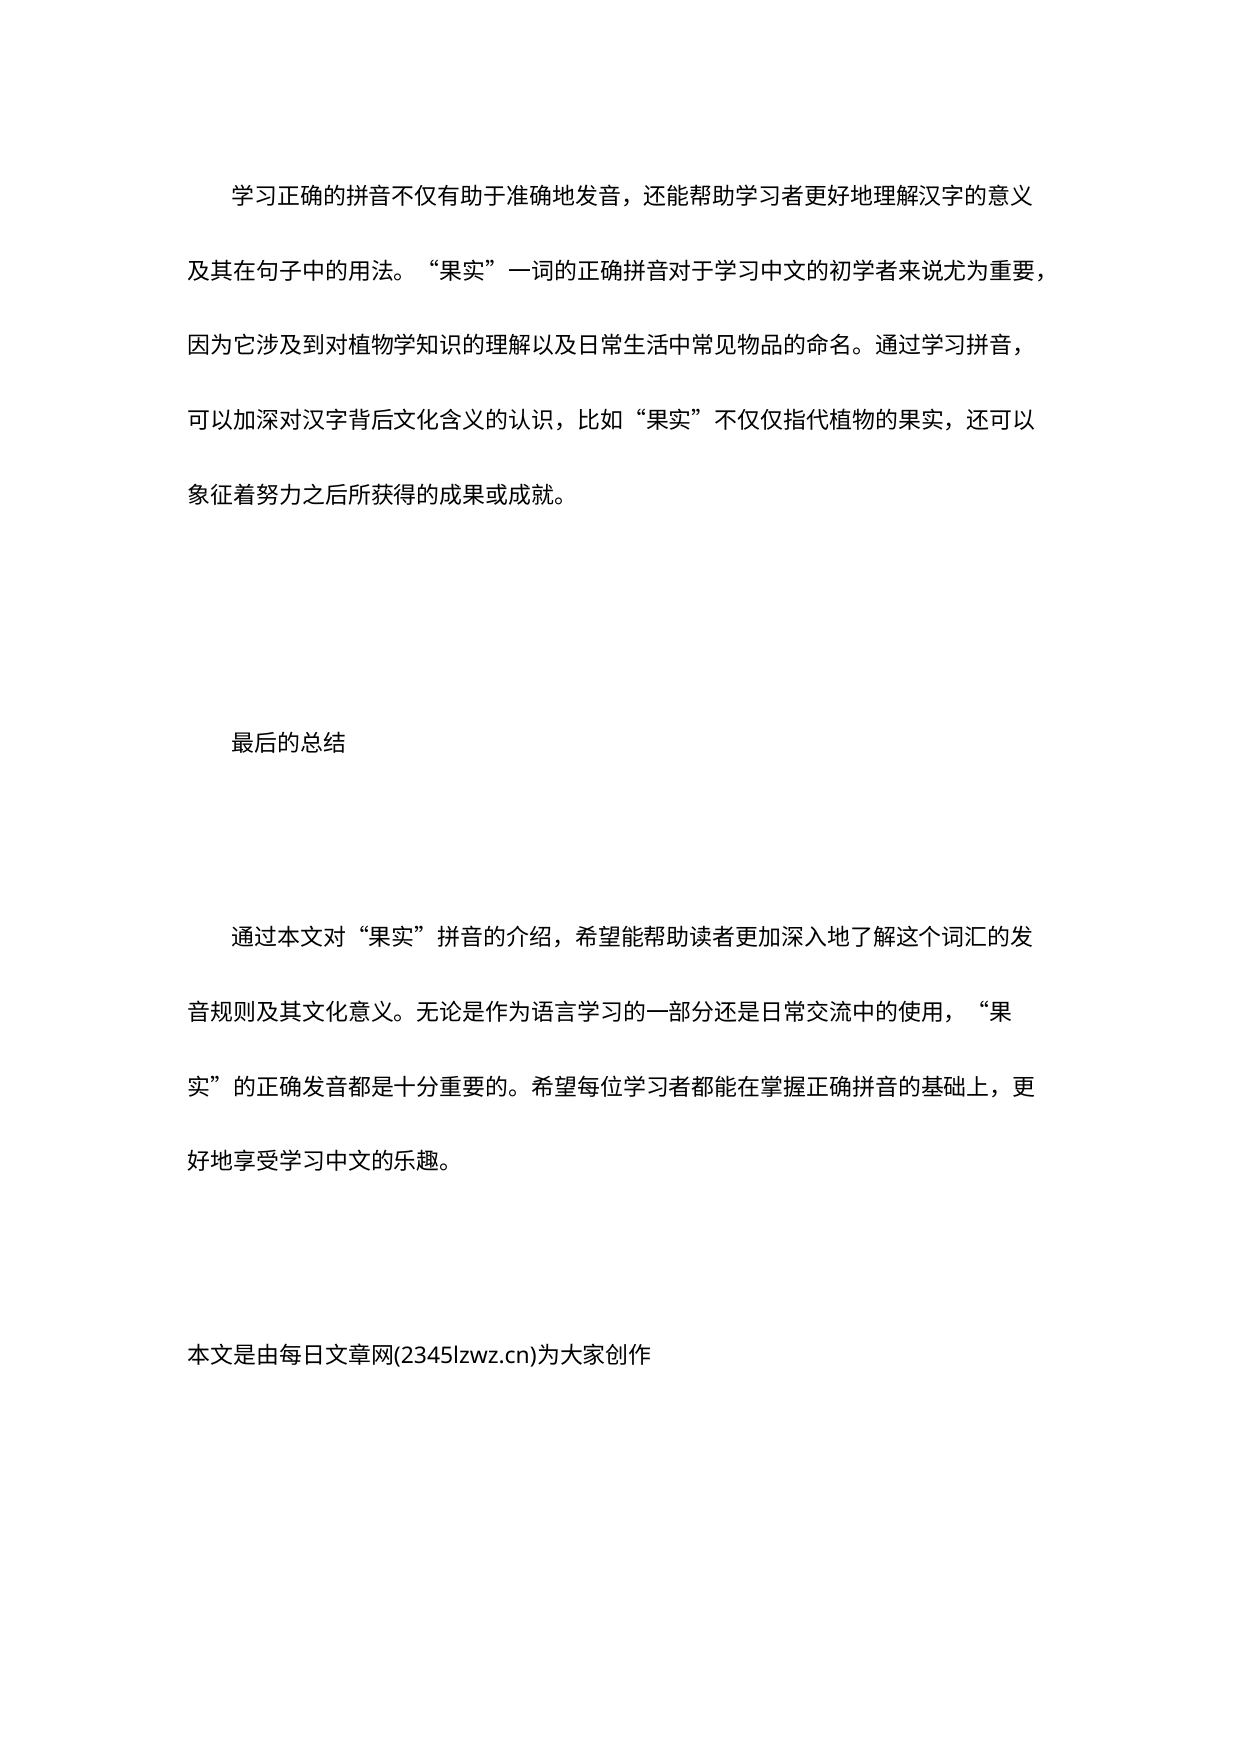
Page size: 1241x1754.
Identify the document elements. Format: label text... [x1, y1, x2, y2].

text 本文是由每日文章网(2345lzwz.cn)为大家创作 [187, 1322, 1053, 1387]
text 最后的总结 [187, 709, 1053, 774]
text 学习正确的拼音不仅有助于准确地发音，还能帮助学习者更好地理解汉字的意义及其在句子中的用法。“果实”一词的正确拼音对于学习中文的初学者来说尤为重要，因为它涉及到对植物学知识的理解以及日常生活中常见物品的命名。通过学习拼音，可以加深对汉字背后文化含义的认识，比如“果实”不仅仅指代植物的果实，还可以象征着努力之后所获得的成果或成就。 [187, 162, 1053, 526]
text 通过本文对“果实”拼音的介绍，希望能帮助读者更加深入地了解这个词汇的发音规则及其文化意义。无论是作为语言学习的一部分还是日常交流中的使用，“果实”的正确发音都是十分重要的。希望每位学习者都能在掌握正确拼音的基础上，更好地享受学习中文的乐趣。 [187, 903, 1053, 1192]
